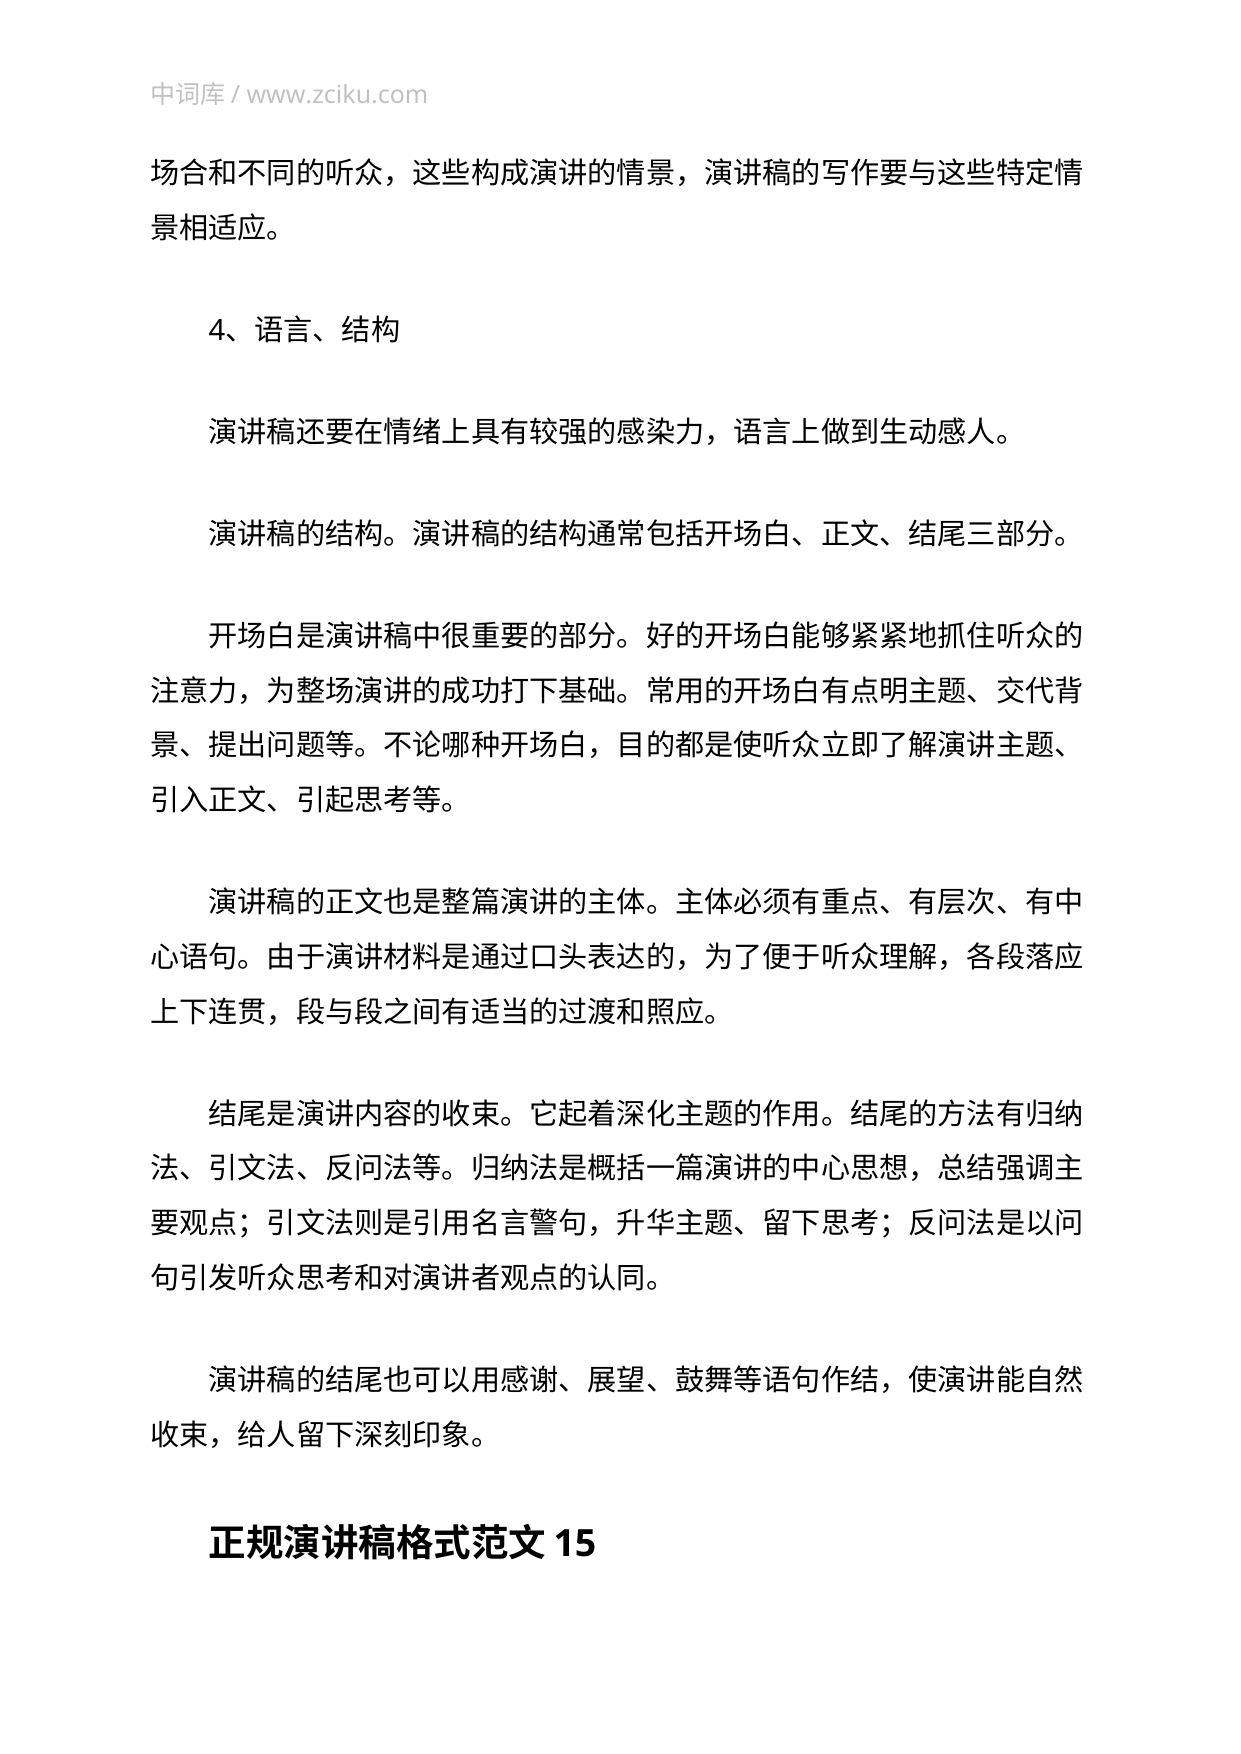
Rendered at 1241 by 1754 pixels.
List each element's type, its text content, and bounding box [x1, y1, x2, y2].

text 演讲稿还要在情绪上具有较强的感染力，语言上做到生动感人。 [150, 409, 1090, 451]
text 演讲稿的结尾也可以用感谢、展望、鼓舞等语句作结，使演讲能自然收束，给人留下深刻印象。 [150, 1357, 1090, 1454]
text 正规演讲稿格式范文15 [150, 1513, 1090, 1568]
text 演讲稿的结构。演讲稿的结构通常包括开场白、正文、结尾三部分。 [150, 510, 1090, 553]
text 4、语言、结构 [150, 307, 1090, 349]
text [150, 150, 1090, 247]
text 演讲稿的正文也是整篇演讲的主体。主体必须有重点、有层次、有中心语句。由于演讲材料是通过口头表达的，为了便于听众理解，各段落应上下连贯，段与段之间有适当的过渡和照应。 [150, 879, 1090, 1031]
text 结尾是演讲内容的收束。它起着深化主题的作用。结尾的方法有归纳法、引文法、反问法等。归纳法是概括一篇演讲的中心思想，总结强调主要观点；引文法则是引用名言警句，升华主题、留下思考；反问法是以问句引发听众思考和对演讲者观点的认同。 [150, 1090, 1090, 1297]
text 开场白是演讲稿中很重要的部分。好的开场白能够紧紧地抓住听众的注意力，为整场演讲的成功打下基础。常用的开场白有点明主题、交代背景、提出问题等。不论哪种开场白，目的都是使听众立即了解演讲主题、引入正文、引起思考等。 [150, 612, 1090, 819]
